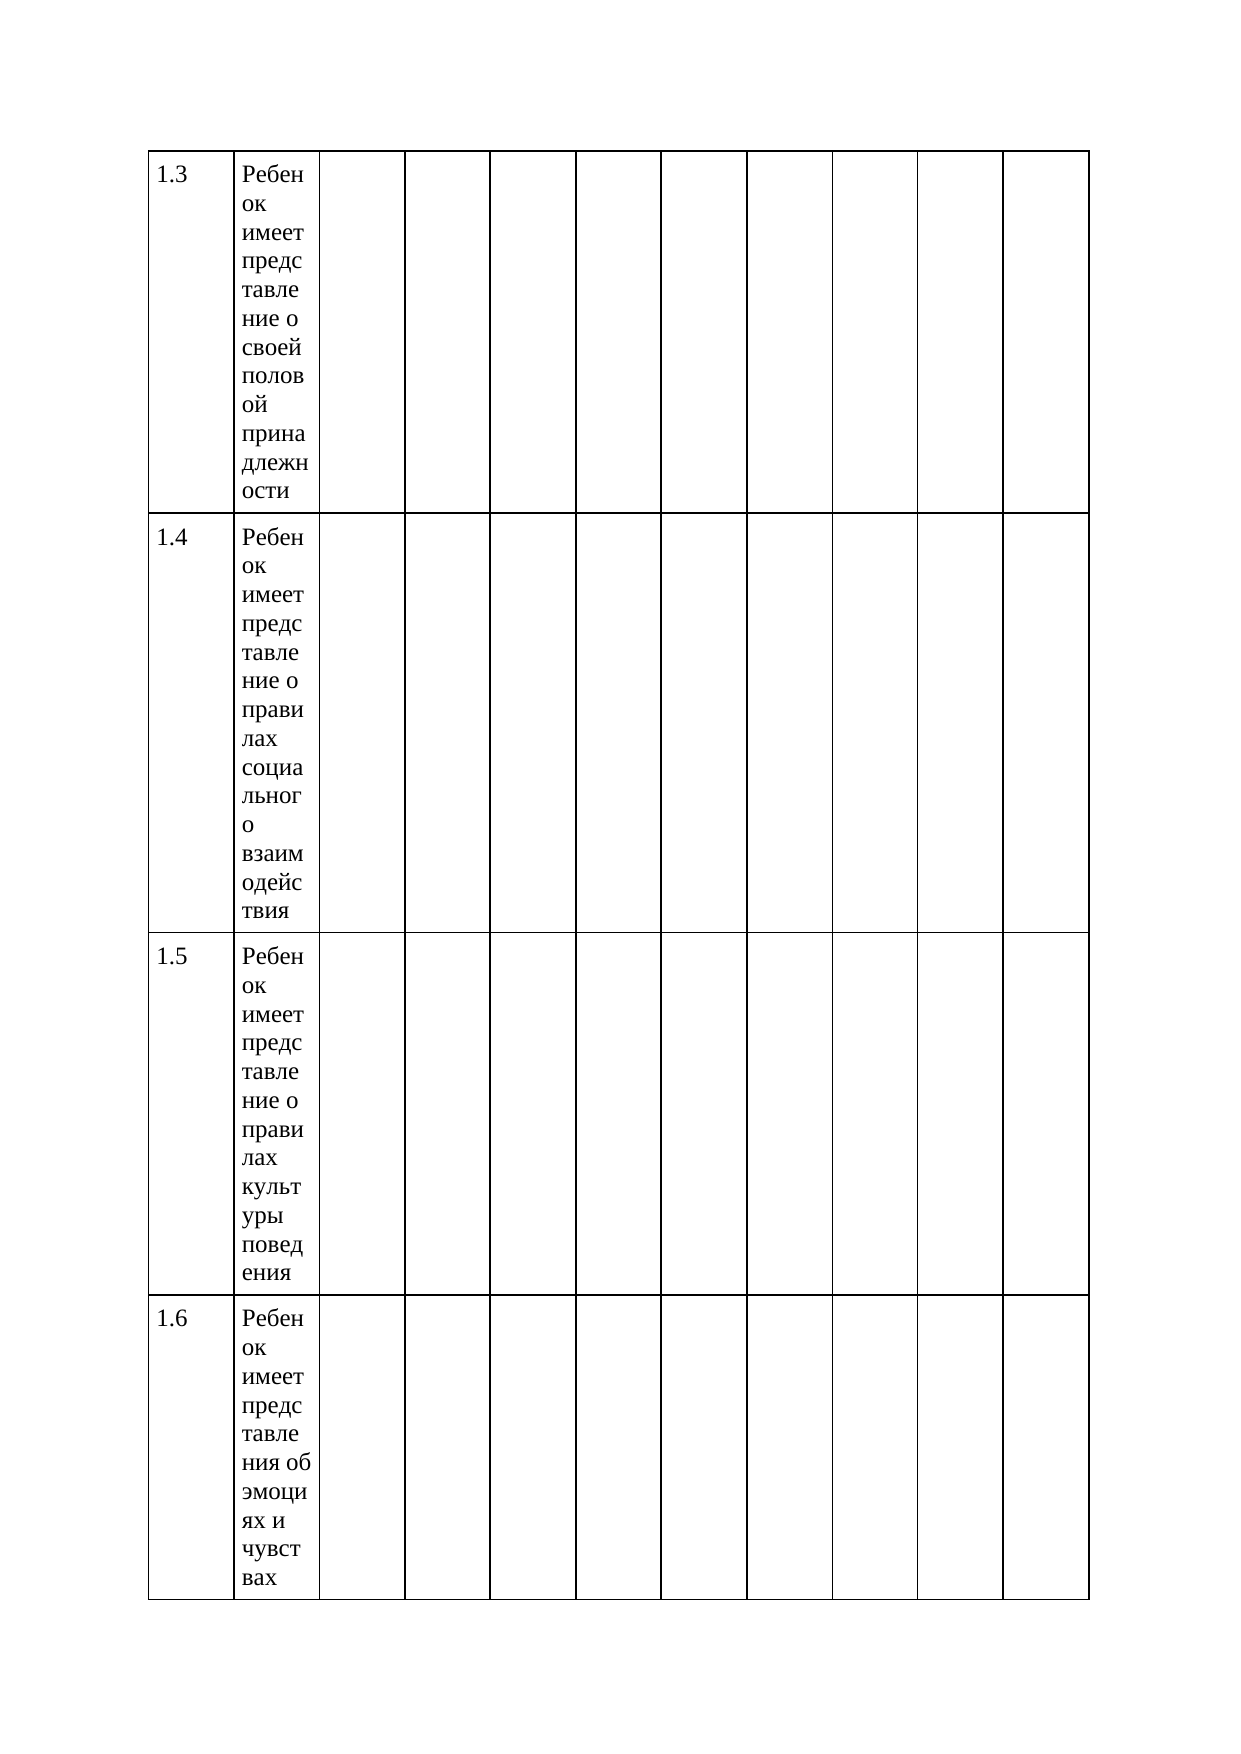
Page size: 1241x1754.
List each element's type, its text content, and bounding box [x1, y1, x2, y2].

table_cell [1004, 514, 1088, 932]
table_cell [662, 1296, 746, 1599]
table_cell 1.3 [149, 152, 233, 512]
table_cell [833, 514, 917, 932]
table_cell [235, 1296, 319, 1599]
table_cell [406, 514, 489, 932]
table_cell [406, 933, 489, 1294]
table_cell [320, 1296, 404, 1599]
table_cell [491, 1296, 575, 1599]
table_cell Ребенок имеет представление о своей половой принадлежности [235, 152, 319, 512]
table_cell [833, 152, 917, 512]
table_cell [577, 933, 660, 1294]
table_cell [748, 1296, 832, 1599]
table_cell [1004, 1296, 1088, 1599]
table_cell [320, 514, 404, 932]
table_cell [748, 514, 832, 932]
table_cell [577, 1296, 660, 1599]
table_cell 1.6 [149, 1296, 233, 1599]
table_cell [662, 514, 746, 932]
table_cell [1004, 152, 1088, 512]
table_cell [662, 152, 746, 512]
table_cell [491, 152, 575, 512]
table_cell [1004, 933, 1088, 1294]
table_cell 1.5 [149, 933, 233, 1294]
table_cell [577, 514, 660, 932]
table_cell [406, 152, 489, 512]
table_cell Ребенок имеет представление о правилах культуры поведения [235, 933, 319, 1294]
table_cell [748, 933, 832, 1294]
table_cell 1.4 [149, 514, 233, 932]
table_cell Ребенок имеет представление о правилах социального взаимодействия [235, 514, 319, 932]
table_cell [833, 1296, 917, 1599]
table_cell [320, 152, 404, 512]
table_cell [748, 152, 832, 512]
table_cell [662, 933, 746, 1294]
table_cell [918, 933, 1002, 1294]
table_cell [491, 514, 575, 932]
table_cell [833, 933, 917, 1294]
table_cell [491, 933, 575, 1294]
table_cell [320, 933, 404, 1294]
table_cell [918, 1296, 1002, 1599]
table_cell [406, 1296, 489, 1599]
table_cell [577, 152, 660, 512]
table_cell [918, 152, 1002, 512]
table_cell [918, 514, 1002, 932]
